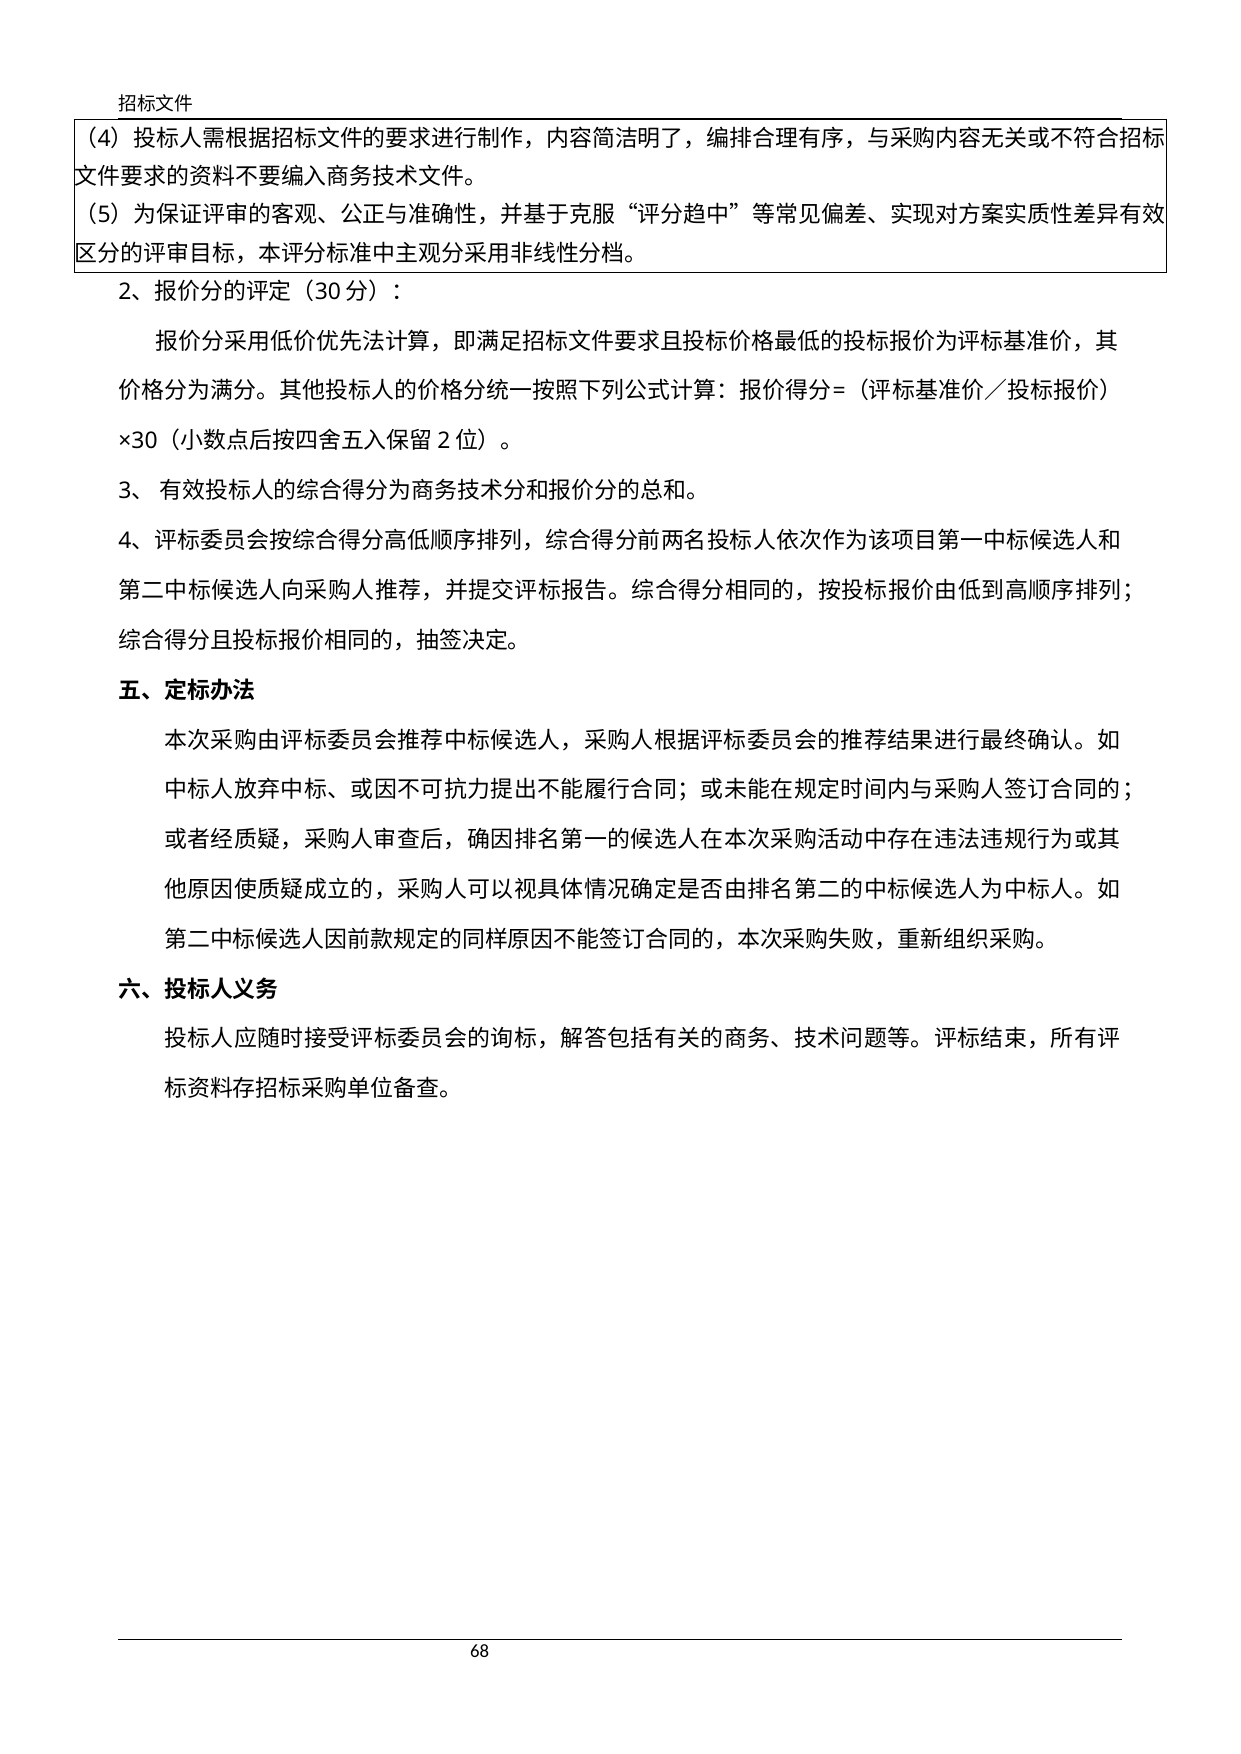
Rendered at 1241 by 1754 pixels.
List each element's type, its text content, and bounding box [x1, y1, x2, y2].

text 本次采购由评标委员会推荐中标候选人，采购人根据评标委员会的推荐结果进行最终确认。如中标人放弃中标、或因不可抗力提出不能履行合同；或未能在规定时间内与采购人签订合同的；或者经质疑，采购人审查后，确因排名第一的候选人在本次采购活动中存在违法违规行为或其他原因使质疑成立的，采购人可以视具体情况确定是否由排名第二的中标候选人为中标人。如第二中标候选人因前款规定的同样原因不能签订合同的，本次采购失败，重新组织采购。 [164, 722, 1122, 954]
text 五、定标办法 [118, 672, 1122, 705]
text 3、 有效投标人的综合得分为商务技术分和报价分的总和。 [118, 472, 1122, 506]
text 投标人应随时接受评标委员会的询标，解答包括有关的商务、技术问题等。评标结束，所有评标资料存招标采购单位备查。 [164, 1020, 1122, 1103]
text 2、报价分的评定（30分）： [118, 273, 1122, 306]
text 4、评标委员会按综合得分高低顺序排列，综合得分前两名投标人依次作为该项目第一中标候选人和第二中标候选人向采购人推荐，并提交评标报告。综合得分相同的，按投标报价由低到高顺序排列；综合得分且投标报价相同的，抽签决定。 [118, 522, 1122, 655]
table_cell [75, 120, 1166, 272]
text 报价分采用低价优先法计算，即满足招标文件要求且投标价格最低的投标报价为评标基准价，其价格分为满分。其他投标人的价格分统一按照下列公式计算：报价得分=（评标基准价／投标报价）×30（小数点后按四舍五入保留2位）。 [118, 323, 1122, 456]
text 六、投标人义务 [118, 971, 1122, 1004]
